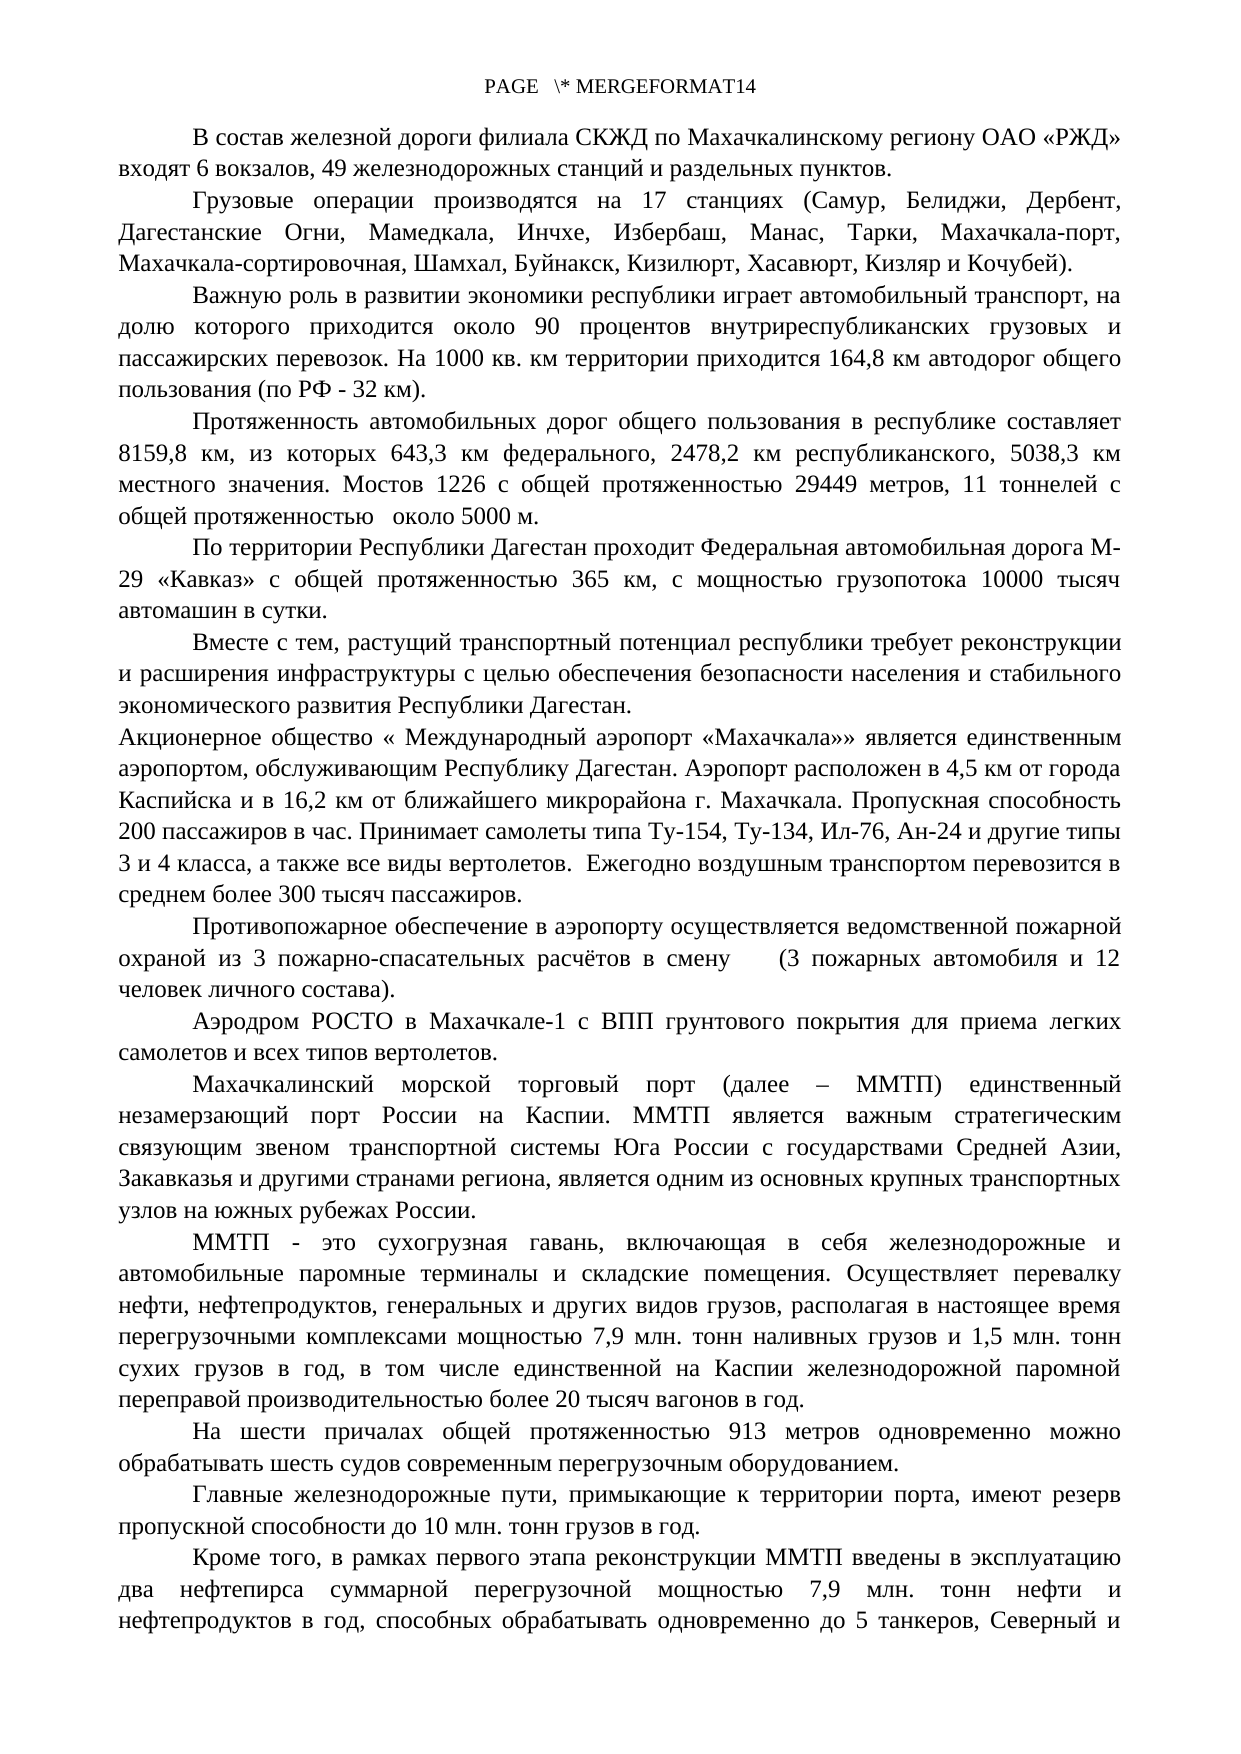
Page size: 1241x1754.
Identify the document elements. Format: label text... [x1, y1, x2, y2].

text Протяженность автомобильных дорог общего пользования в республике составляет 8159,8 км, из которых федерального, республиканского, местного значения. Мостов 1226 с общей протяженностью 29449 метров, 11 тоннелей с общей протяженностью . [118, 406, 1122, 529]
text В состав железной дороги филиала СКЖД по Махачкалинскому региону ОАО «РЖД» входят 6 вокзалов, 49 железнодорожных станций и раздельных пунктов. [118, 122, 1122, 182]
text Главные железнодорожные пути, примыкающие к территории порта, имеют резерв пропускной способности до 10 млн. тонн грузов в год. [118, 1479, 1122, 1539]
text По территории Республики Дагестан проходит Федеральная автомобильная дорога М-29 «Кавказ» с общей протяженностью 365 км, с мощностью грузопотока 10000 тысяч автомашин в сутки. [118, 532, 1122, 624]
text Вместе с тем, растущий транспортный потенциал республики требует реконструкции и расширения инфраструктуры с целью обеспечения безопасности населения и стабильного экономического развития Республики Дагестан. [118, 627, 1122, 719]
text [118, 1542, 1122, 1634]
text Аэродром РОСТО в Махачкале-1 с ВПП грунтового покрытия для приема легких самолетов и всех типов вертолетов. [118, 1006, 1122, 1066]
text На шести причалах общей протяженностью 913 метров одновременно можно обрабатывать шесть судов современным перегрузочным оборудованием. [118, 1416, 1122, 1476]
text Противопожарное обеспечение в аэропорту осуществляется ведомственной пожарной охраной из 3 пожарно-спасательных расчётов в смену (3 пожарных автомобиля и 12 человек личного состава). [118, 911, 1122, 1003]
text Махачкалинский морской торговый порт (далее – ММТП) единственный незамерзающий порт России на Каспии. ММТП является важным стратегическим связующим звеном транспортной системы Юга России с государствами Средней Азии, Закавказья и другими странами региона, является одним из основных крупных транспортных узлов на южных рубежах России. [118, 1069, 1122, 1224]
text Грузовые операции производятся на 17 станциях (Самур, Белиджи, Дербент, Дагестанские Огни, Мамедкала, Инчхе, Избербаш, Манас, Тарки, Махачкала-порт, Махачкала-сортировочная, Шамхал, Буйнакск, Кизилюрт, Хасавюрт, Кизляр и Кочубей). [118, 185, 1122, 277]
text Важную роль в развитии экономики республики играет автомобильный транспорт, на долю которого приходится около 90 процентов внутриреспубликанских грузовых и пассажирских перевозок. На 1000 кв. км территории приходится автодорог общего пользования (по РФ - ). [118, 280, 1122, 403]
text Акционерное общество « Международный аэропорт «Махачкала»» является единственным аэропортом, обслуживающим Республику Дагестан. Аэропорт расположен в 4,5 км от города Каспийска и в 16,2 км от ближайшего микрорайона г. Махачкала. Пропускная способность 200 пассажиров в час. Принимает самолеты типа Ту-154, Ту-134, Ил-76, Ан-24 и другие типы 3 и 4 класса, а также все виды вертолетов. Ежегодно воздушным транспортом перевозится в среднем более 300 тысяч пассажиров. [118, 722, 1122, 908]
text ММТП - это сухогрузная гавань, включающая в себя железнодорожные и автомобильные паромные терминалы и складские помещения. Осуществляет перевалку нефти, нефтепродуктов, генеральных и других видов грузов, располагая в настоящее время перегрузочными комплексами мощностью 7,9 млн. тонн наливных грузов и 1,5 млн. тонн сухих грузов в год, в том числе единственной на Каспии железнодорожной паромной переправой производительностью более 20 тысяч вагонов в год. [118, 1227, 1122, 1413]
